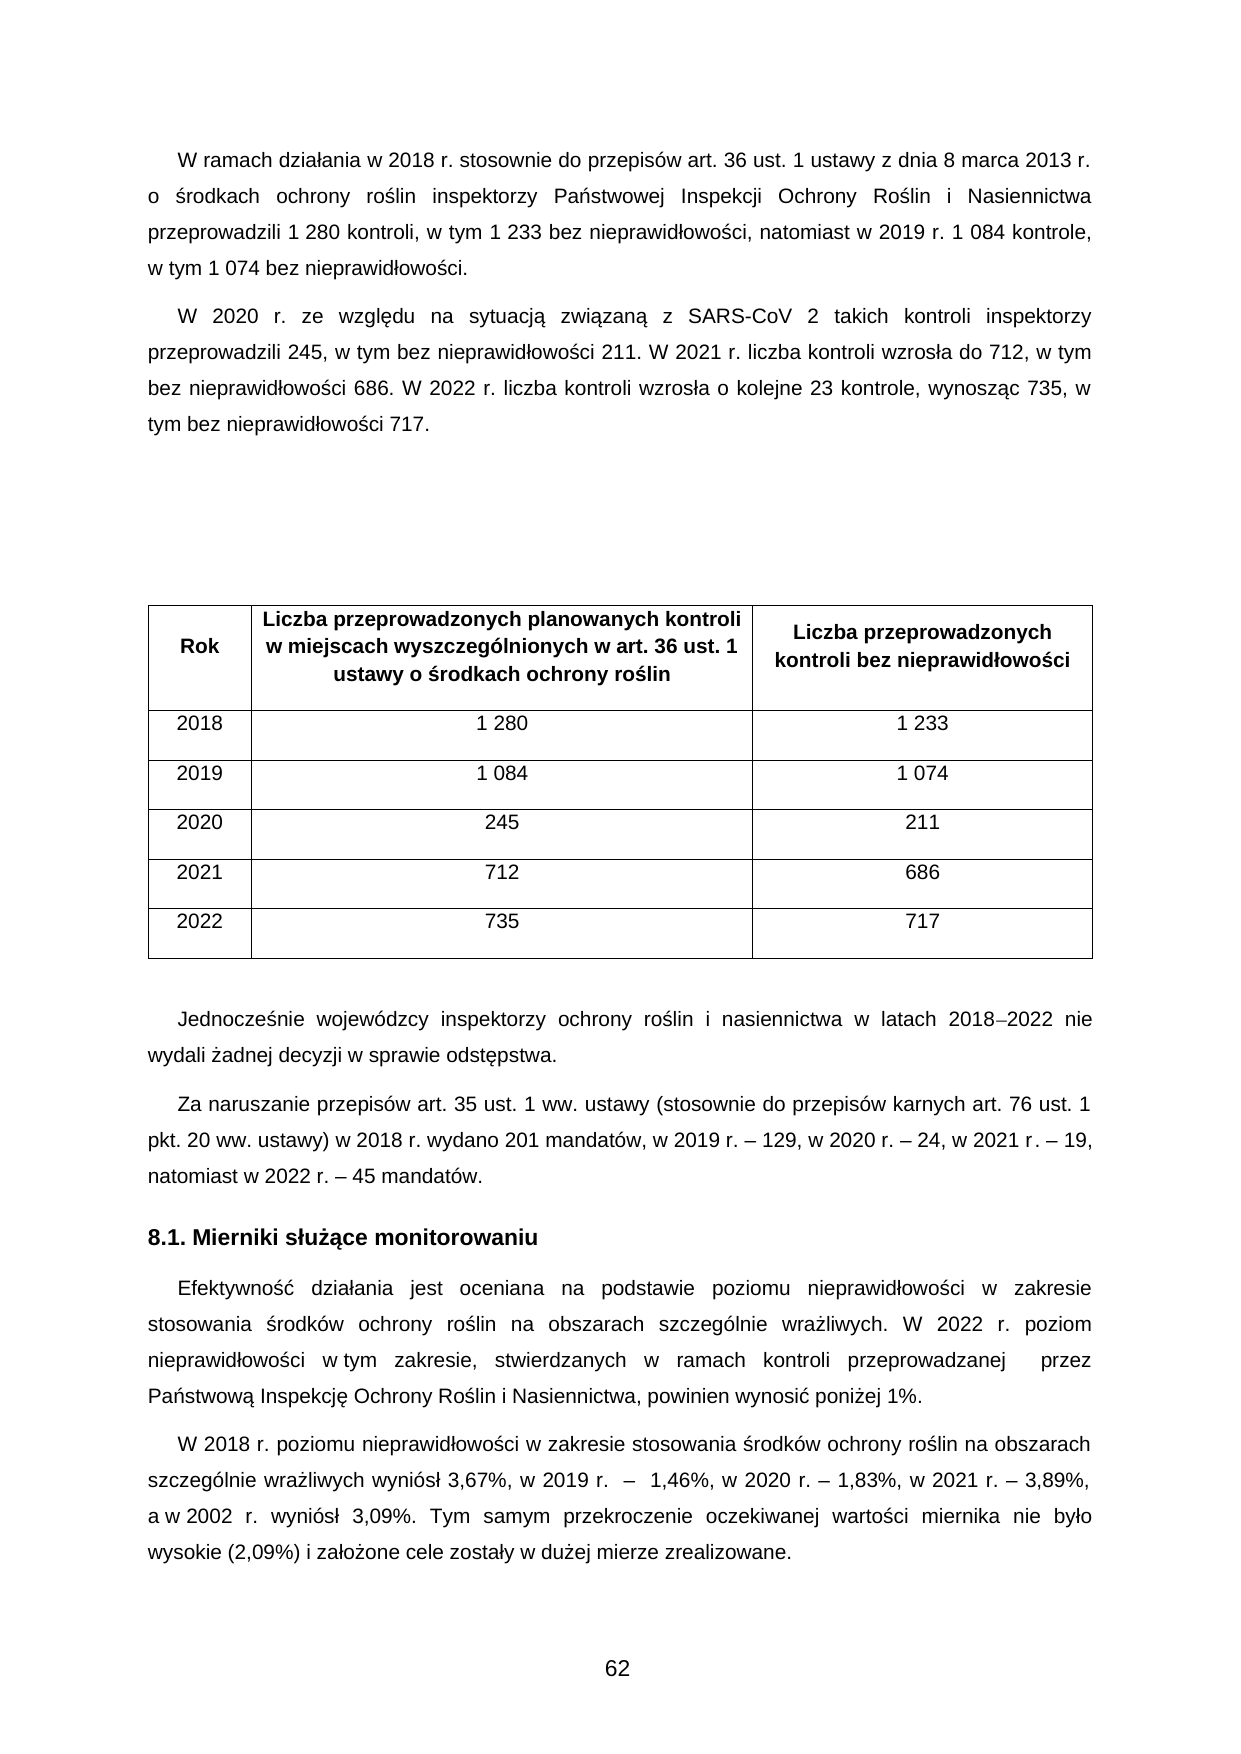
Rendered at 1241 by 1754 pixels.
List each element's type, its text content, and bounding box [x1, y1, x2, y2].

table_cell 2020 [149, 810, 251, 858]
text W 2018 r. poziomu nieprawidłowości w zakresie stosowania środków ochrony roślin na obszarach szczególnie wrażliwych wyniósł 3,67%, w 2019 r. – 1,46%, w 2020 r. – 1,83%, w 2021 r. – 3,89%, a w 2002 r. wyniósł 3,09%. Tym samym przekroczenie oczekiwanej wartości miernika nie było wysokie (2,09%) i założone cele zostały w dużej mierze zrealizowane. [148, 1432, 1093, 1564]
table_cell 712 [252, 860, 752, 908]
table_cell 2021 [149, 860, 251, 908]
text Za naruszanie przepisów art. 35 ust. 1 ww. ustawy (stosownie do przepisów karnych art. 76 ust. 1 pkt. 20 ww. ustawy) w 2018 r. wydano 201 mandatów, w 2019 r. – 129, w 2020 r. – 24, w 2021 r. – 19, natomiast w 2022 r. – 45 mandatów. [148, 1092, 1093, 1187]
table_cell 2018 [149, 711, 251, 759]
text W ramach działania w 2018 r. stosownie do przepisów art. 36 ust. 1 ustawy z dnia 8 marca 2013 r. o środkach ochrony roślin inspektorzy Państwowej Inspekcji Ochrony Roślin i Nasiennictwa przeprowadzili 1 280 kontroli, w tym 1 233 bez nieprawidłowości, natomiast w 2019 r. 1 084 kontrole, w tym 1 074 bez nieprawidłowości. [148, 148, 1093, 279]
text W 2020 r. ze względu na sytuacją związaną z SARS-CoV 2 takich kontroli inspektorzy przeprowadzili 245, w tym bez nieprawidłowości 211. W 2021 r. liczba kontroli wzrosła do 712, w tym bez nieprawidłowości 686. W 2022 r. liczba kontroli wzrosła o kolejne 23 kontrole, wynosząc 735, w tym bez nieprawidłowości 717. [148, 304, 1093, 436]
table_cell 686 [753, 860, 1092, 908]
table_header Rok [149, 606, 251, 710]
table_cell 2022 [149, 909, 251, 957]
text Jednocześnie wojewódzcy inspektorzy ochrony roślin i nasiennictwa w latach 2018–2022 nie wydali żadnej decyzji w sprawie odstępstwa. [148, 1007, 1093, 1067]
text Efektywność działania jest oceniana na podstawie poziomu nieprawidłowości w zakresie stosowania środków ochrony roślin na obszarach szczególnie wrażliwych. W 2022 r. poziom nieprawidłowości w tym zakresie, stwierdzanych w ramach kontroli przeprowadzanej przez Państwową Inspekcję Ochrony Roślin i Nasiennictwa, powinien wynosić poniżej 1%. [148, 1276, 1093, 1407]
table_cell 1 233 [753, 711, 1092, 759]
table_header Liczba przeprowadzonych kontroli bez nieprawidłowości [753, 606, 1092, 710]
table_cell 1 074 [753, 761, 1092, 809]
subtitle Mierniki służące monitorowaniu [148, 1224, 1093, 1251]
table_cell 1 084 [252, 761, 752, 809]
table_cell 735 [252, 909, 752, 957]
table_header Liczba przeprowadzonych planowanych kontroli w miejscach wyszczególnionych w art. 36 ust. 1 ustawy o środkach ochrony roślin [252, 606, 752, 710]
table_cell 1 280 [252, 711, 752, 759]
table_cell 245 [252, 810, 752, 858]
table_cell 717 [753, 909, 1092, 957]
table_cell 211 [753, 810, 1092, 858]
table_cell 2019 [149, 761, 251, 809]
